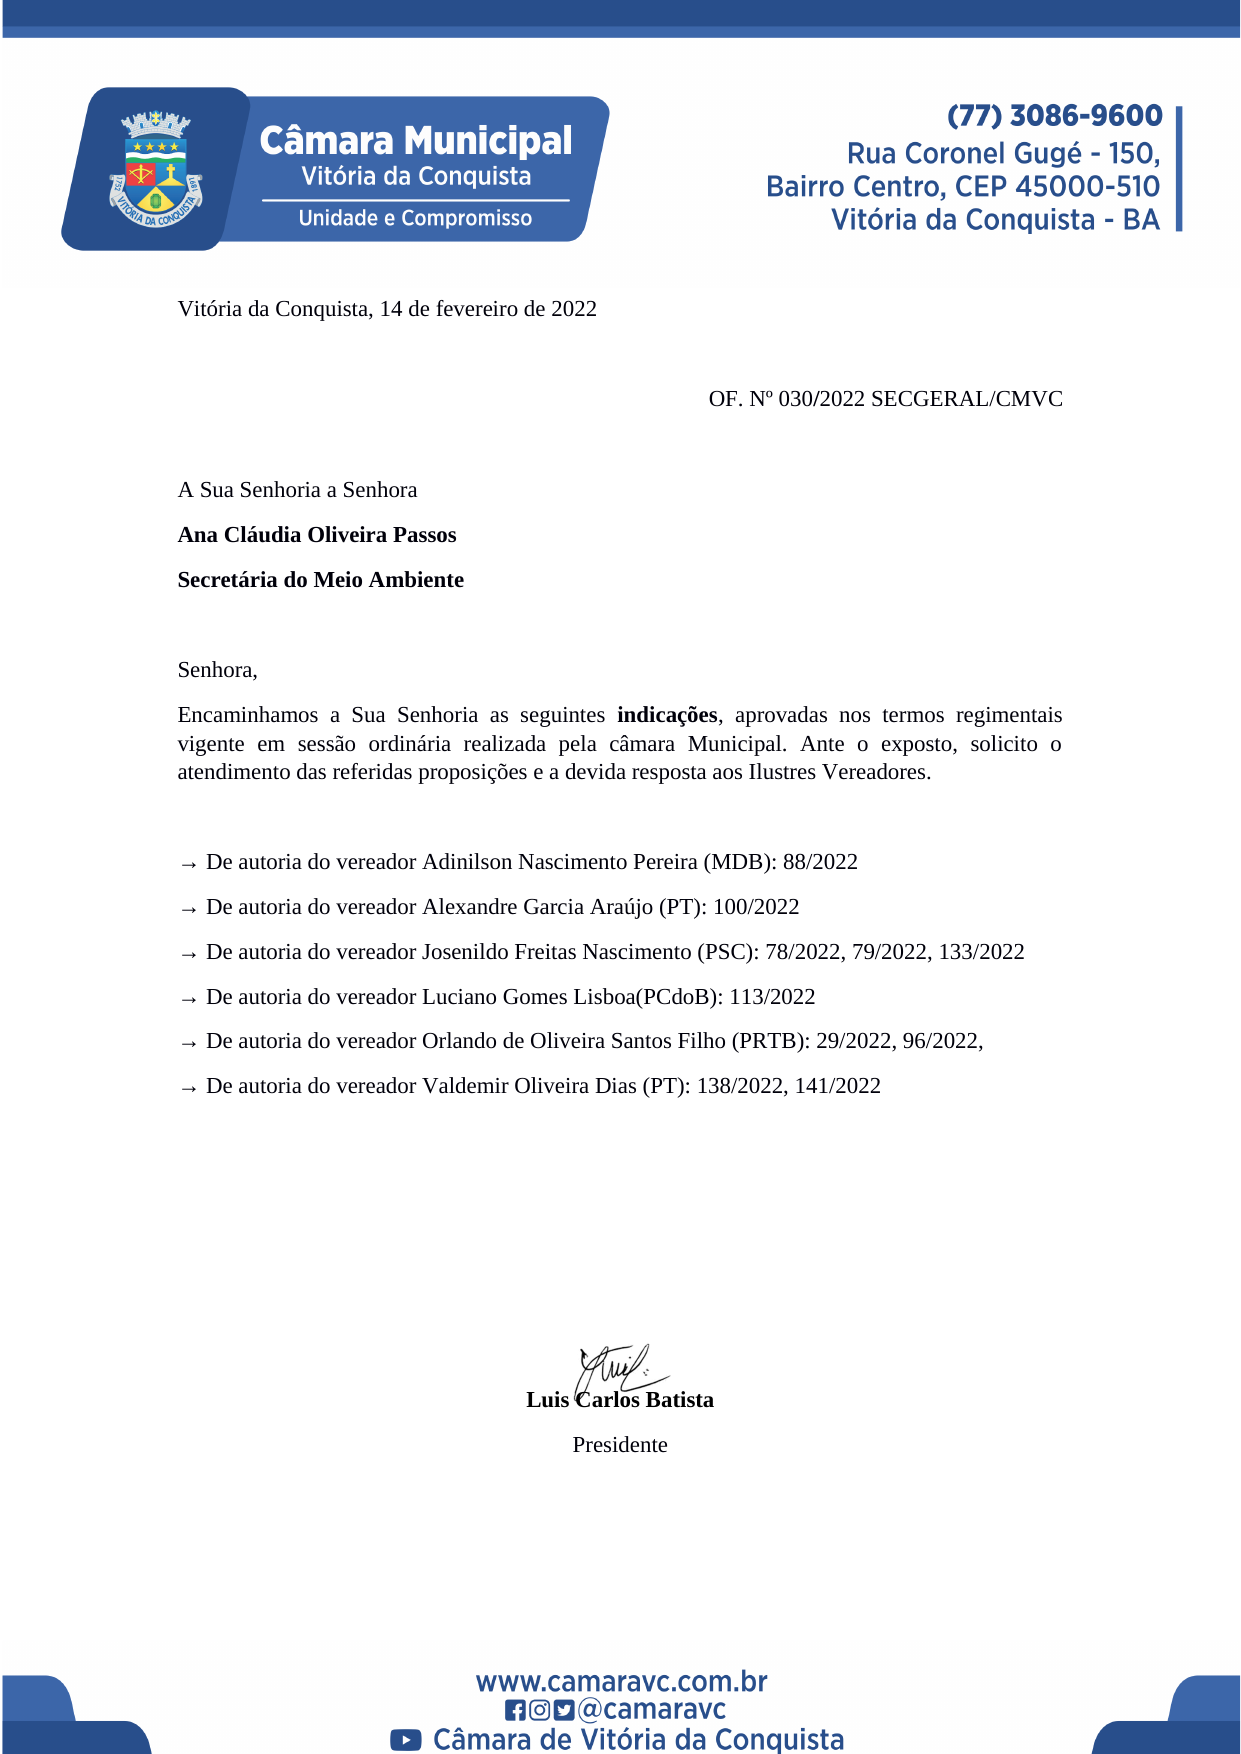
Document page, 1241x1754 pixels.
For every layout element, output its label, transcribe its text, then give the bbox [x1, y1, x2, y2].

picture [542, 1293, 700, 1451]
text OF. Nº 030/2022 SECGERAL/CMVC [177, 386, 1063, 412]
text Luis Carlos Batista [700, 1386, 1063, 1412]
text → De autoria do vereador Adinilson Nascimento Pereira (MDB): 88/2022 [177, 848, 1063, 875]
text → De autoria do vereador Alexandre Garcia Araújo (PT): 100/2022 [177, 893, 1063, 919]
text → De autoria do vereador Valdemir Oliveira Dias (PT): 138/2022, 141/2022 [177, 1072, 1063, 1099]
text Secretária do Meio Ambiente [177, 566, 1063, 592]
text A Sua Senhoria a Senhora [177, 476, 1063, 502]
text Presidente [177, 1431, 1063, 1457]
picture [2, 1640, 1241, 1754]
text → De autoria do vereador Luciano Gomes Lisboa(PCdoB): 113/2022 [177, 983, 1063, 1009]
text Luis Carlos Batista [177, 1386, 542, 1412]
text Ana Cláudia Oliveira Passos [177, 521, 1063, 547]
text Vitória da Conquista, 14 de fevereiro de 2022 [177, 295, 1063, 322]
text Senhora, [177, 656, 1063, 682]
text → De autoria do vereador Josenildo Freitas Nascimento (PSC): 78/2022, 79/2022, 133/2022 [177, 938, 1063, 964]
text Encaminhamos a Sua Senhoria as seguintes indicações, aprovadas nos termos regimentais vigente em sessão ordinária realizada pela câmara Municipal. Ante o exposto, solicito o atendimento das referidas proposições e a devida resposta aos Ilustres Vereadores. [177, 701, 1063, 784]
text → De autoria do vereador Orlando de Oliveira Santos Filho (PRTB): 29/2022, 96/2022, [177, 1027, 1063, 1054]
picture [2, 0, 1241, 288]
